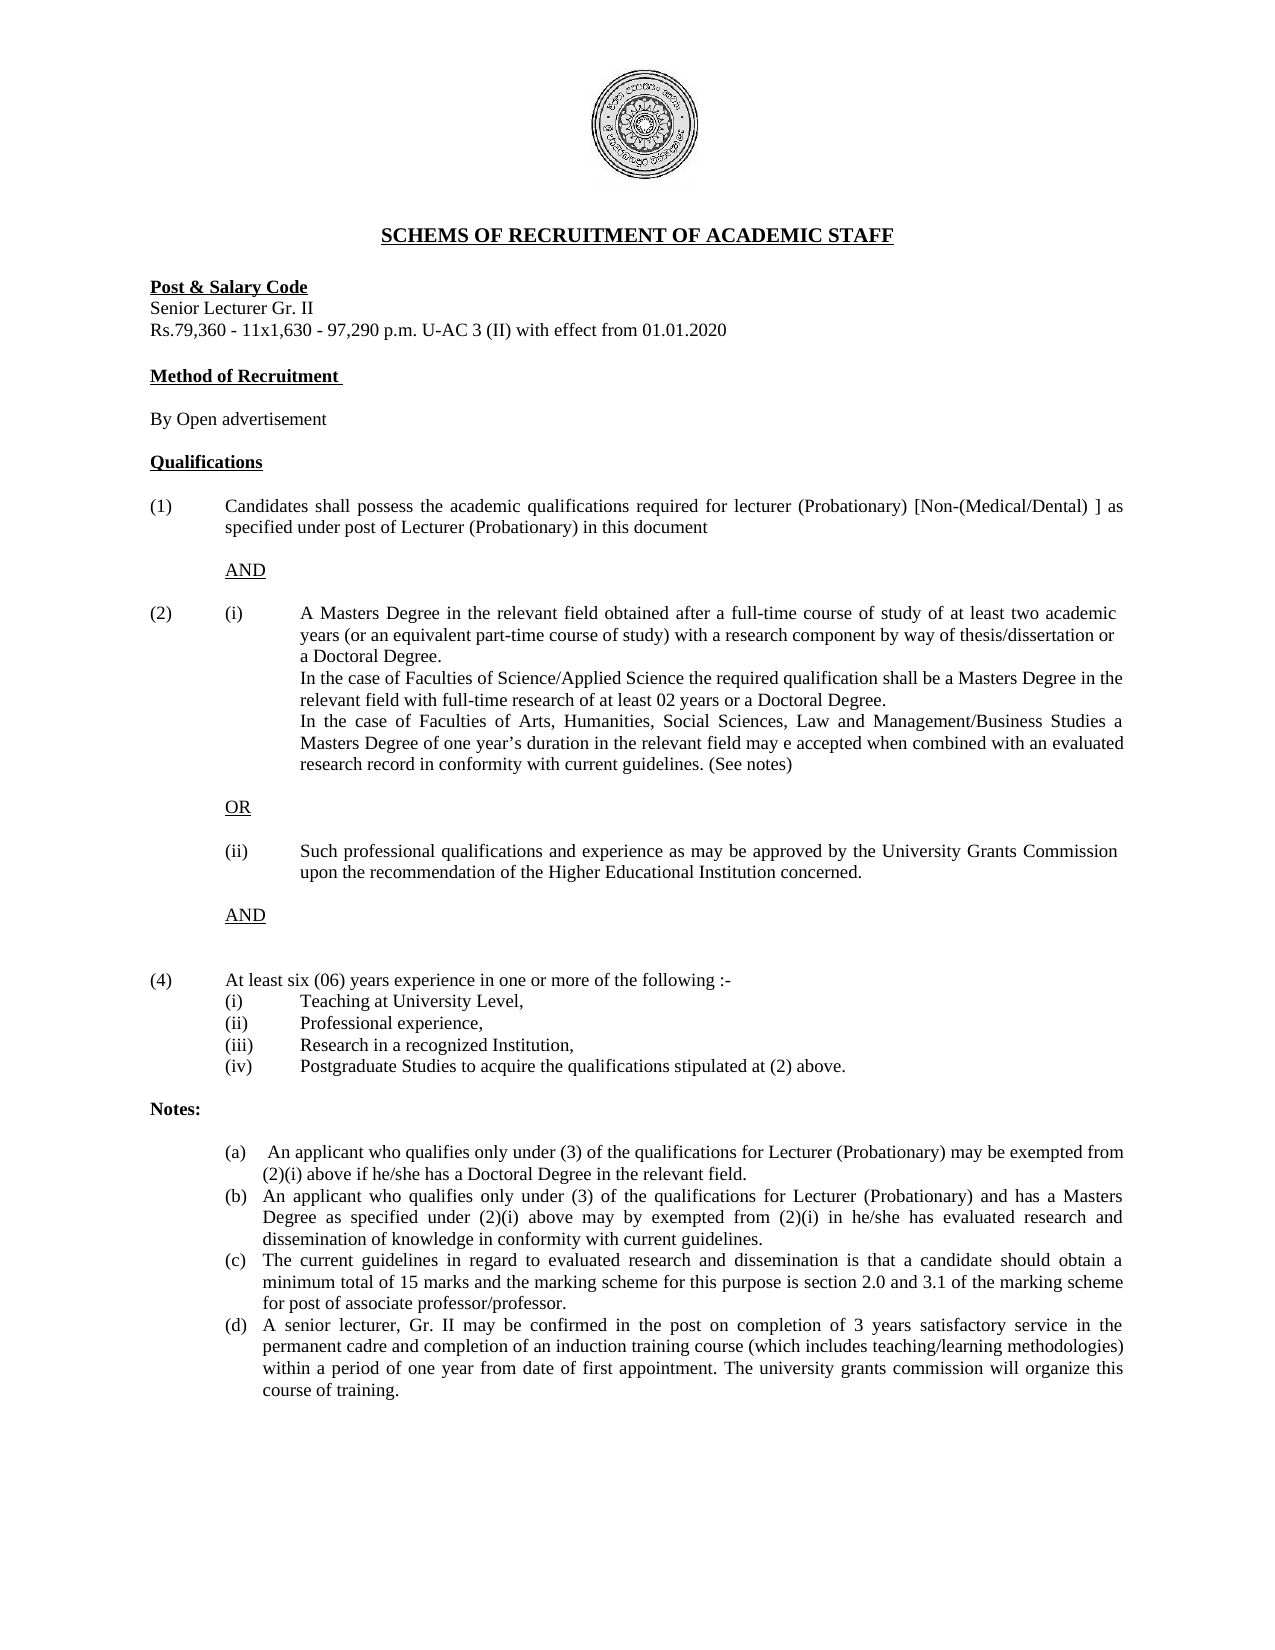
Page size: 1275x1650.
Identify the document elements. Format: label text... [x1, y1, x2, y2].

text (i) Teaching at University Level, [150, 990, 1125, 1012]
text Rs.79,360 - 11x1,630 - 97,290 p.m. U-AC 3 (II) with effect from 01.01.2020 [150, 319, 1125, 340]
text OR [150, 796, 1125, 818]
text In the case of Faculties of Science/Applied Science the required qualification shall be a Masters Degree in the [150, 667, 1125, 688]
text Post & Salary Code [150, 276, 1125, 297]
text Qualifications [150, 451, 1125, 473]
text a Doctoral Degree. [225, 645, 1125, 667]
list A senior lecturer, Gr. II may be confirmed in the post on completion of 3 years satisfactory service in the permanent cadre and completion of an induction training course (which includes teaching/learning methodologies) within a period of one year from date of first appointment. The university grants commission will organize this course of training. [225, 1314, 1125, 1400]
text (ii) Such professional qualifications and experience as may be approved by the University Grants Commission upon the recommendation of the Higher Educational Institution concerned. [150, 839, 1125, 883]
text SCHEMS OF RECRUITMENT OF ACADEMIC STAFF [150, 44, 1125, 247]
text (iv) Postgraduate Studies to acquire the qualifications stipulated at (2) above. [150, 1055, 1125, 1077]
text By Open advertisement [150, 408, 1125, 430]
text (ii) Professional experience, [150, 1012, 1125, 1033]
text Senior Lecturer Gr. II [150, 297, 1125, 319]
text (iii) Research in a recognized Institution, [150, 1033, 1125, 1055]
text relevant field with full-time research of at least 02 years or a Doctoral Degree. [150, 688, 1125, 710]
list The current guidelines in regard to evaluated research and dissemination is that a candidate should obtain a minimum total of 15 marks and the marking scheme for this purpose is section 2.0 and 3.1 of the marking scheme for post of associate professor/professor. [225, 1249, 1125, 1314]
text (2) (i) A Masters Degree in the relevant field obtained after a full-time course of study of at least two academic years (or an equivalent part-time course of study) with a research component by way of thesis/dissertation or [150, 602, 1125, 645]
text AND [150, 904, 1125, 926]
text Method of Recruitment [150, 365, 1125, 387]
text In the case of Faculties of Arts, Humanities, Social Sciences, Law and Management/Business Studies a Masters Degree of one year’s duration in the relevant field may e accepted when combined with an evaluated research record in conformity with current guidelines. (See notes) [225, 710, 1125, 775]
text Notes: [150, 1098, 1125, 1120]
text (1) Candidates shall possess the academic qualifications required for lecturer (Probationary) [Non-(Medical/Dental) ] as specified under post of Lecturer (Probationary) in this document [150, 494, 1125, 538]
text AND [150, 559, 1125, 581]
text (4) At least six (06) years experience in one or more of the following :- [150, 969, 1125, 990]
list An applicant who qualifies only under (3) of the qualifications for Lecturer (Probationary) and has a Masters Degree as specified under (2)(i) above may by exempted from (2)(i) in he/she has evaluated research and dissemination of knowledge in conformity with current guidelines. [225, 1184, 1125, 1249]
list An applicant who qualifies only under (3) of the qualifications for Lecturer (Probationary) may be exempted from (2)(i) above if he/she has a Doctoral Degree in the relevant field. [225, 1141, 1125, 1184]
